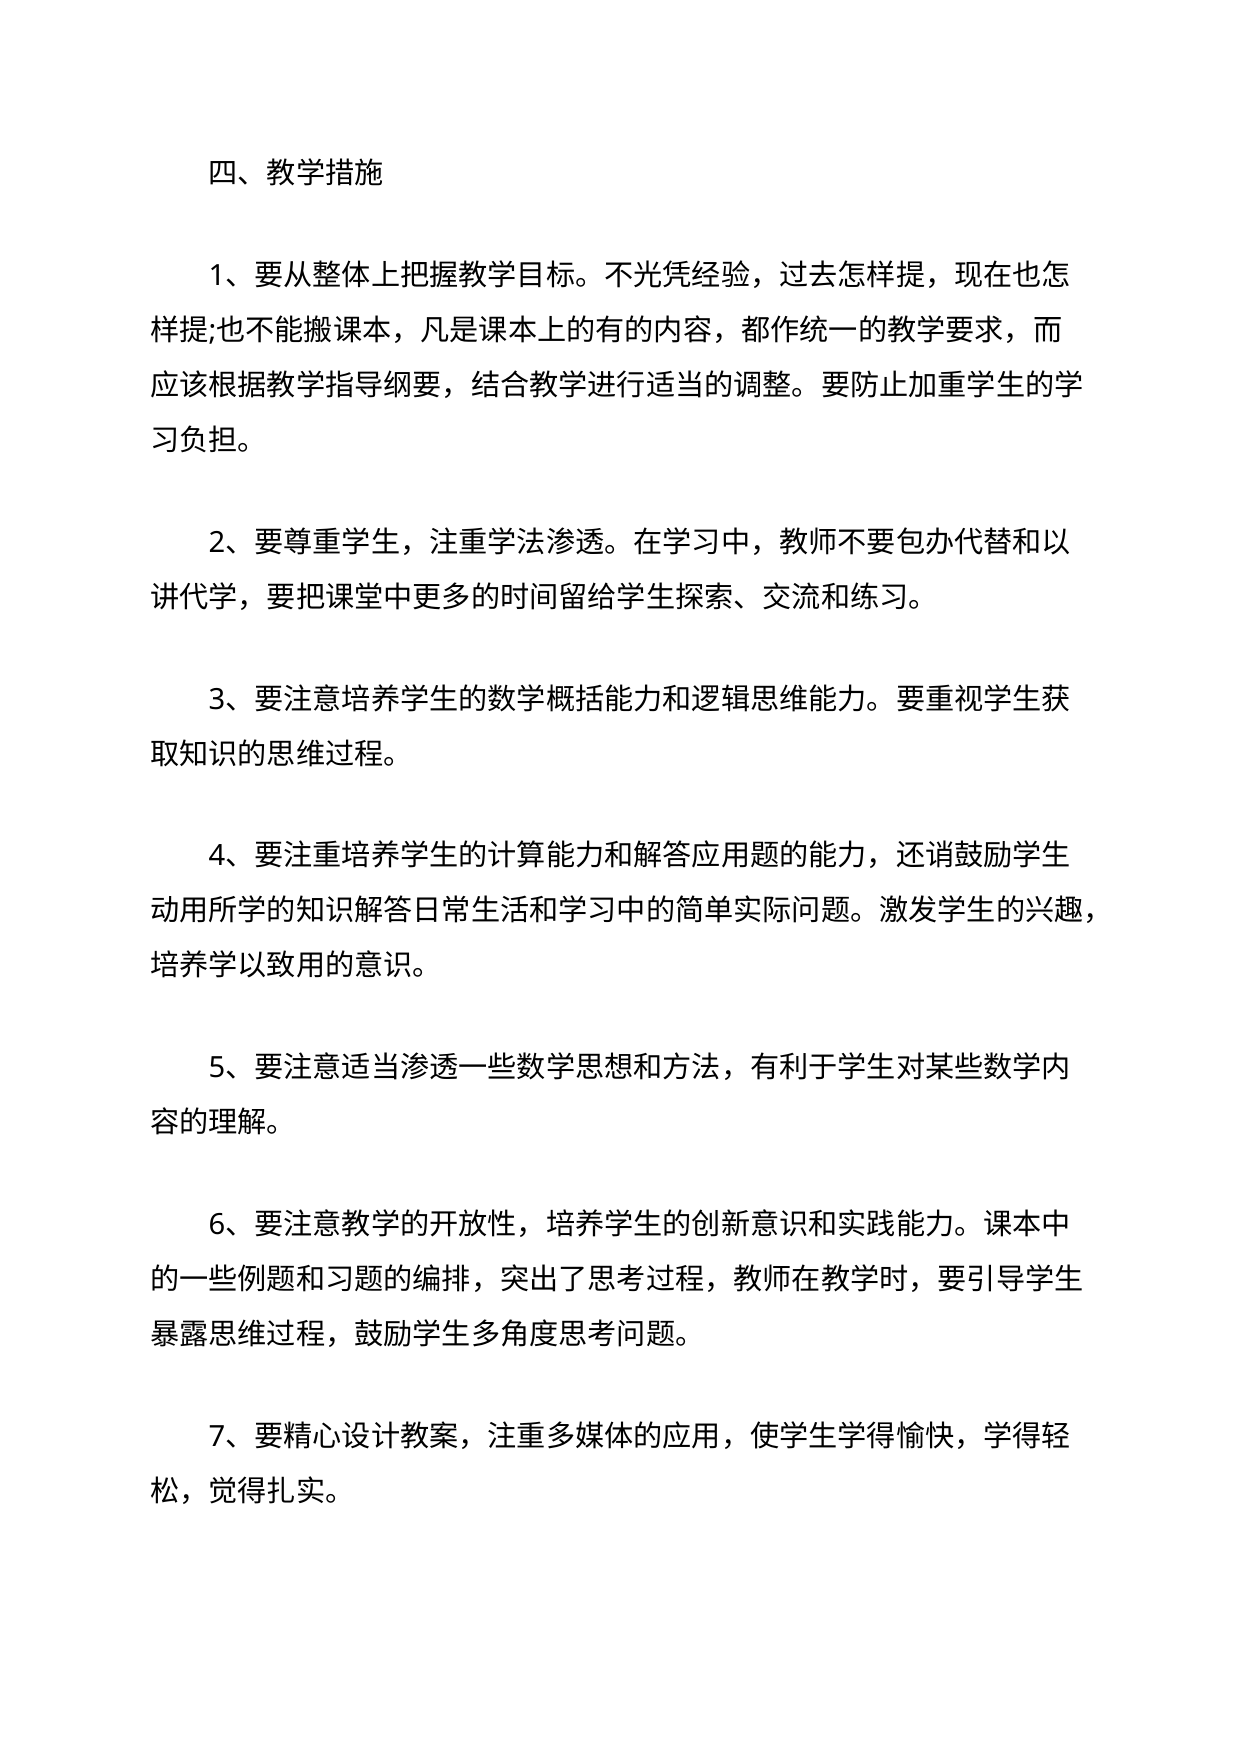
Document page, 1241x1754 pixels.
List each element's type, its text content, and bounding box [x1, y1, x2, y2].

text 4、要注重培养学生的计算能力和解答应用题的能力，还诮鼓励学生动用所学的知识解答日常生活和学习中的简单实际问题。激发学生的兴趣，培养学以致用的意识。 [150, 832, 1090, 984]
text 3、要注意培养学生的数学概括能力和逻辑思维能力。要重视学生获取知识的思维过程。 [150, 675, 1090, 772]
text 6、要注意教学的开放性，培养学生的创新意识和实践能力。课本中的一些例题和习题的编排，突出了思考过程，教师在教学时，要引导学生暴露思维过程，鼓励学生多角度思考问题。 [150, 1200, 1090, 1353]
text 四、教学措施 [150, 150, 1090, 192]
text 2、要尊重学生，注重学法渗透。在学习中，教师不要包办代替和以讲代学，要把课堂中更多的时间留给学生探索、交流和练习。 [150, 518, 1090, 616]
text 1、要从整体上把握教学目标。不光凭经验，过去怎样提，现在也怎样提;也不能搬课本，凡是课本上的有的内容，都作统一的教学要求，而应该根据教学指导纲要，结合教学进行适当的调整。要防止加重学生的学习负担。 [150, 252, 1090, 459]
text 7、要精心设计教案，注重多媒体的应用，使学生学得愉快，学得轻松，觉得扎实。 [150, 1412, 1090, 1509]
text 5、要注意适当渗透一些数学思想和方法，有利于学生对某些数学内容的理解。 [150, 1044, 1090, 1141]
